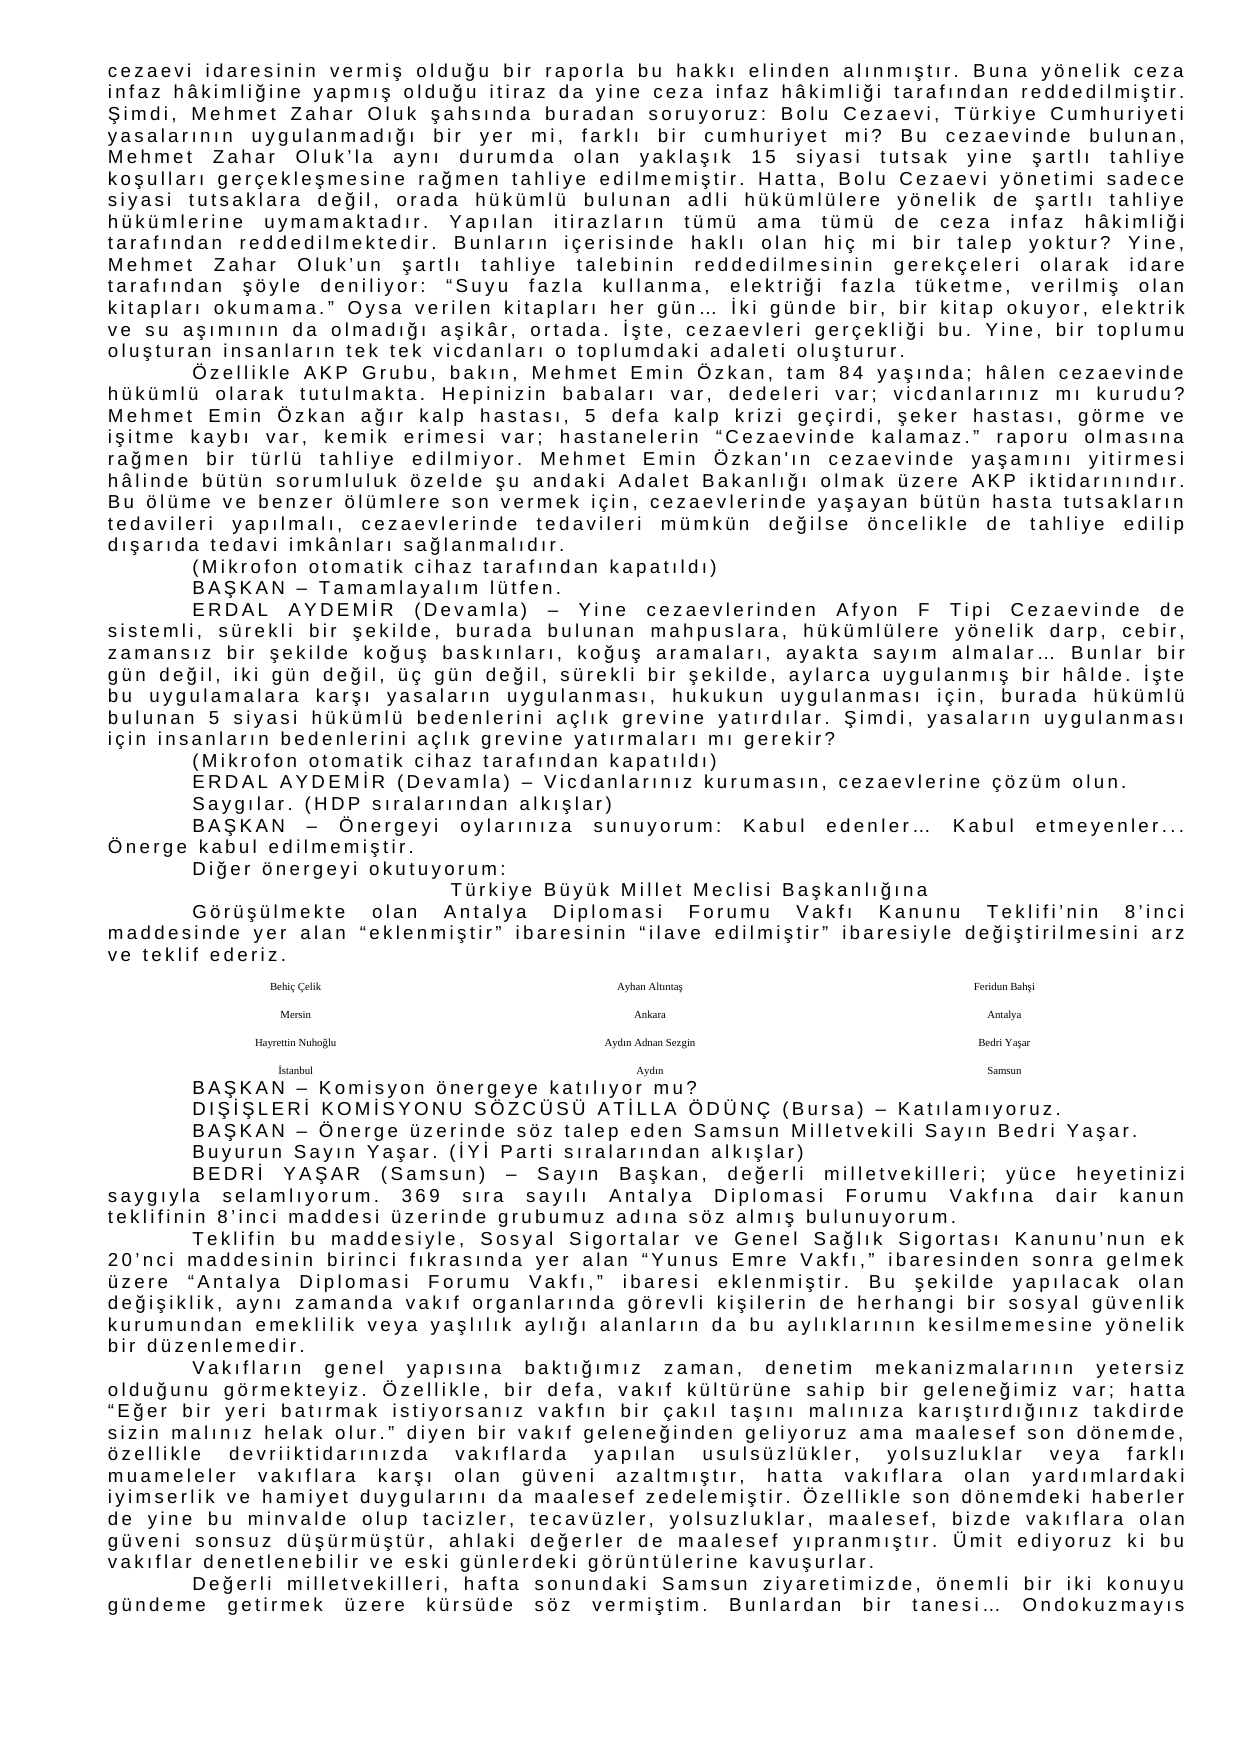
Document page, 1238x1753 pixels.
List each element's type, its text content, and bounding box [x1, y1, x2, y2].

text BAŞKAN – Komisyon önergeye katılıyor mu? [108, 1077, 1186, 1098]
text ERDAL AYDEMİR (Devamla) – Yine cezaevlerinden Afyon F Tipi Cezaevinde de sistemli, sürekli bir şekilde, burada bulunan mahpuslara, hükümlülere yönelik darp, cebir, zamansız bir şekilde koğuş baskınları, koğuş aramaları, ayakta sayım almalar… Bunlar bir gün değil, iki gün değil, üç gün değil, sürekli bir şekilde, aylarca uygulanmış bir hâlde. İşte bu uygulamalara karşı yasaların uygulanması, hukukun uygulanması için, burada hükümlü bulunan 5 siyasi hükümlü bedenlerini açlık grevine yatırdılar. Şimdi, yasaların uygulanması için insanların bedenlerini açlık grevine yatırmaları mı gerekir? [108, 599, 1186, 750]
text BAŞKAN – Önerge üzerinde söz talep eden Samsun Milletvekili Sayın Bedri Yaşar. [108, 1120, 1186, 1141]
text BAŞKAN – Önergeyi oylarınıza sunuyorum: Kabul edenler… Kabul etmeyenler... Önerge kabul edilmemiştir. [108, 814, 1186, 857]
text ERDAL AYDEMİR (Devamla) – Vicdanlarınız kurumasın, cezaevlerine çözüm olun. [108, 771, 1186, 793]
text BAŞKAN – Tamamlayalım lütfen. [108, 577, 1186, 599]
text Diğer önergeyi okutuyorum: [108, 857, 1186, 879]
text Özellikle AKP Grubu, bakın, Mehmet Emin Özkan, tam 84 yaşında; hâlen cezaevinde hükümlü olarak tutulmakta. Hepinizin babaları var, dedeleri var; vicdanlarınız mı kurudu? Mehmet Emin Özkan ağır kalp hastası, 5 defa kalp krizi geçirdi, şeker hastası, görme ve işitme kaybı var, kemik erimesi var; hastanelerin “Cezaevinde kalamaz.” raporu olmasına rağmen bir türlü tahliye edilmiyor. Mehmet Emin Özkan'ın cezaevinde yaşamını yitirmesi hâlinde bütün sorumluluk özelde şu andaki Adalet Bakanlığı olmak üzere AKP iktidarınındır. Bu ölüme ve benzer ölümlere son vermek için, cezaevlerinde yaşayan bütün hasta tutsakların tedavileri yapılmalı, cezaevlerinde tedavileri mümkün değilse öncelikle de tahliye edilip dışarıda tedavi imkânları sağlanmalıdır. [108, 362, 1186, 556]
text Mersin Ankara Antalya [108, 999, 1186, 1021]
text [108, 1572, 1186, 1616]
text BEDRİ YAŞAR (Samsun) – Sayın Başkan, değerli milletvekilleri; yüce heyetinizi saygıyla selamlıyorum. 369 sıra sayılı Antalya Diplomasi Forumu Vakfına dair kanun teklifinin 8’inci maddesi üzerinde grubumuz adına söz almış bulunuyorum. [108, 1163, 1186, 1227]
text Saygılar. (HDP sıralarından alkışlar) [108, 793, 1186, 814]
text Görüşülmekte olan Antalya Diplomasi Forumu Vakfı Kanunu Teklifi’nin 8’inci maddesinde yer alan “eklenmiştir” ibaresinin “ilave edilmiştir” ibaresiyle değiştirilmesini arz ve teklif ederiz. [108, 901, 1186, 965]
text İstanbul Aydın Samsun [108, 1055, 1186, 1077]
text Behiç Çelik Ayhan Altıntaş Feridun Bahşi [108, 972, 1186, 993]
text Buyurun Sayın Yaşar. (İYİ Parti sıralarından alkışlar) [108, 1141, 1186, 1163]
text Vakıfların genel yapısına baktığımız zaman, denetim mekanizmalarının yetersiz olduğunu görmekteyiz. Özellikle, bir defa, vakıf kültürüne sahip bir geleneğimiz var; hatta “Eğer bir yeri batırmak istiyorsanız vakfın bir çakıl taşını malınıza karıştırdığınız takdirde sizin malınız helak olur.” diyen bir vakıf geleneğinden geliyoruz ama maalesef son dönemde, özellikle devriiktidarınızda vakıflarda yapılan usulsüzlükler, yolsuzluklar veya farklı muameleler vakıflara karşı olan güveni azaltmıştır, hatta vakıflara olan yardımlardaki iyimserlik ve hamiyet duygularını da maalesef zedelemiştir. Özellikle son dönemdeki haberler de yine bu minvalde olup tacizler, tecavüzler, yolsuzluklar, maalesef, bizde vakıflara olan güveni sonsuz düşürmüştür, ahlaki değerler de maalesef yıpranmıştır. Ümit ediyoruz ki bu vakıflar denetlenebilir ve eski günlerdeki görüntülerine kavuşurlar. [108, 1357, 1186, 1572]
text DIŞİŞLERİ KOMİSYONU SÖZCÜSÜ ATİLLA ÖDÜNÇ (Bursa) – Katılamıyoruz. [108, 1098, 1186, 1120]
text Türkiye Büyük Millet Meclisi Başkanlığına [108, 879, 1186, 901]
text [108, 60, 1186, 362]
text (Mikrofon otomatik cihaz tarafından kapatıldı) [108, 556, 1186, 577]
text (Mikrofon otomatik cihaz tarafından kapatıldı) [108, 750, 1186, 771]
text Teklifin bu maddesiyle, Sosyal Sigortalar ve Genel Sağlık Sigortası Kanunu’nun ek 20’nci maddesinin birinci fıkrasında yer alan “Yunus Emre Vakfı,” ibaresinden sonra gelmek üzere “Antalya Diplomasi Forumu Vakfı,” ibaresi eklenmiştir. Bu şekilde yapılacak olan değişiklik, aynı zamanda vakıf organlarında görevli kişilerin de herhangi bir sosyal güvenlik kurumundan emeklilik veya yaşlılık aylığı alanların da bu aylıklarının kesilmemesine yönelik bir düzenlemedir. [108, 1227, 1186, 1357]
text Hayrettin Nuhoğlu Aydın Adnan Sezgin Bedri Yaşar [108, 1027, 1186, 1049]
